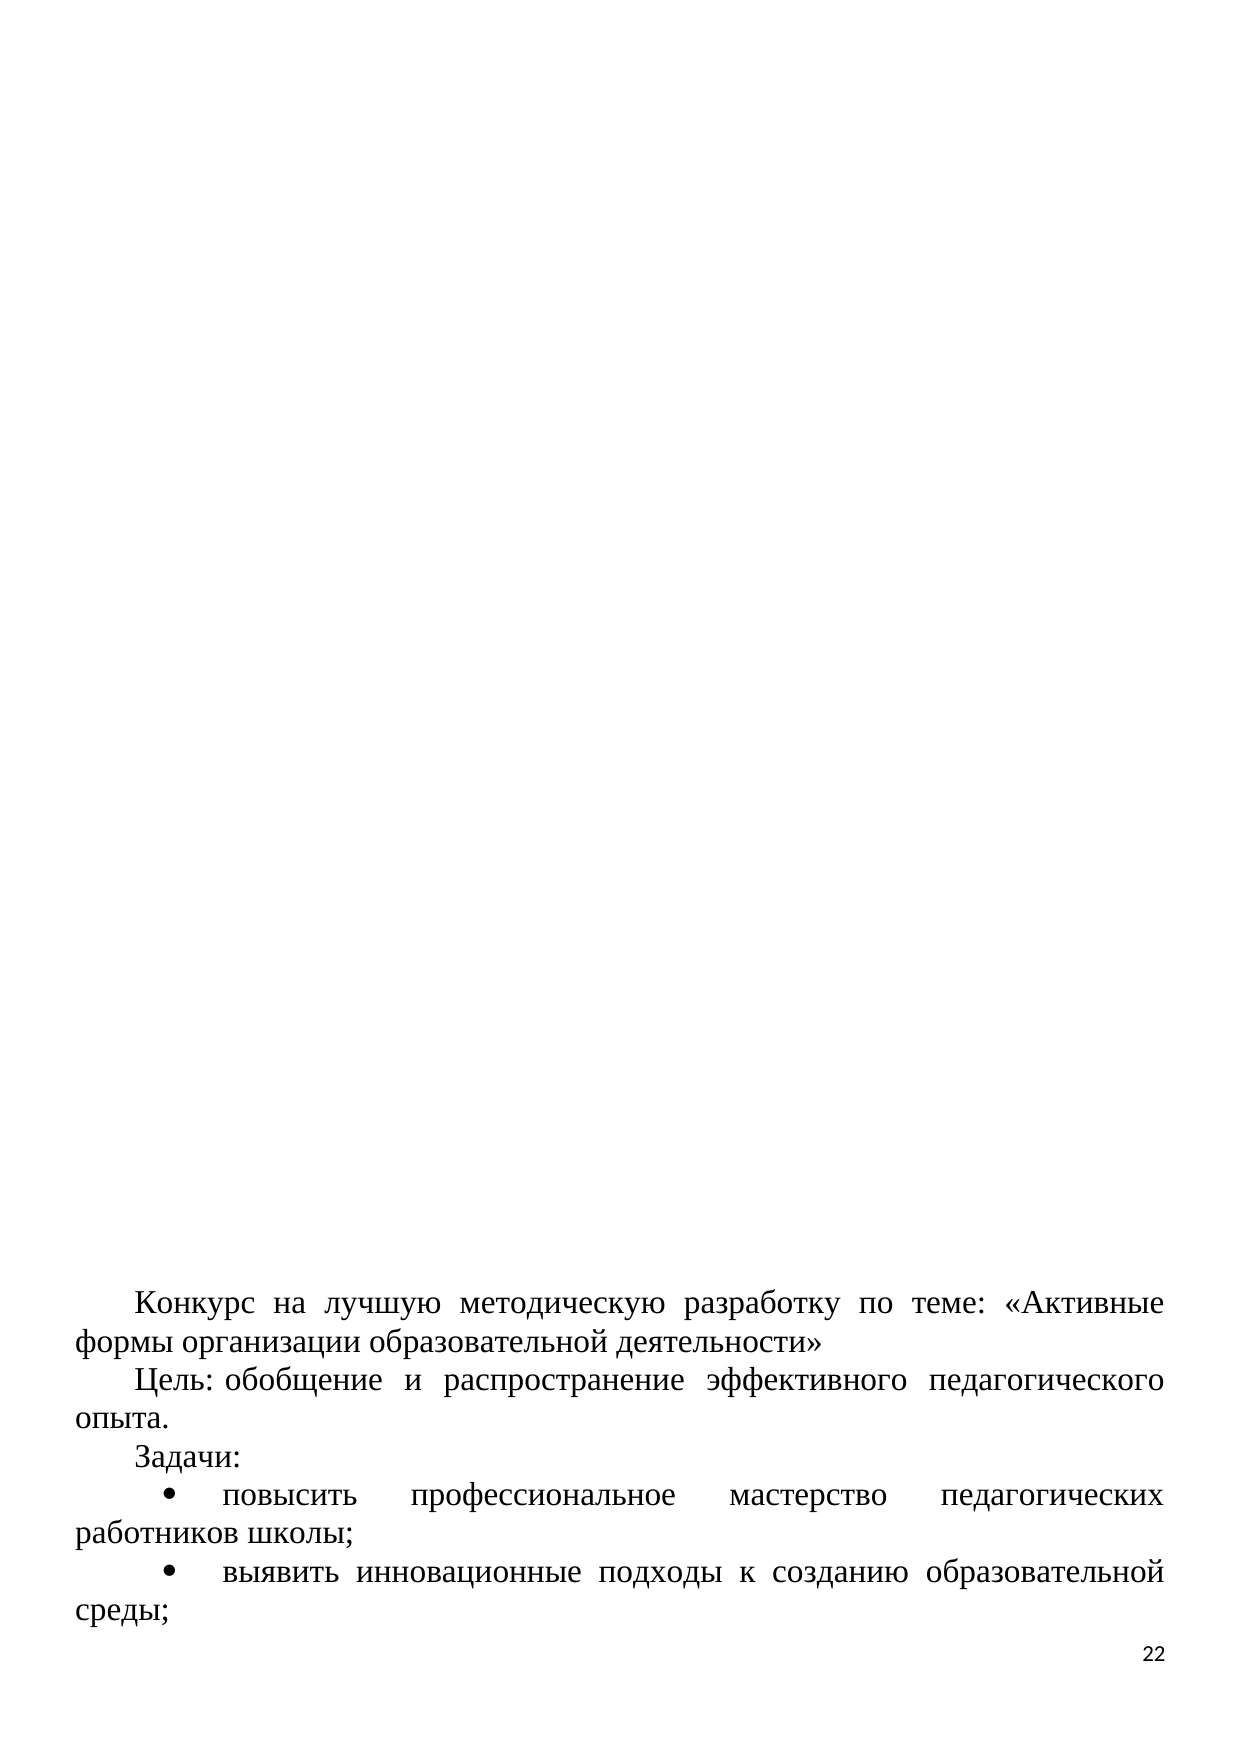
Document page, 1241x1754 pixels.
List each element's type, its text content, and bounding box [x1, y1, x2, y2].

list повысить профессиональное мастерство педагогических работников школы; [75, 1474, 1165, 1551]
text Задачи: [75, 1436, 1165, 1474]
list выявить инновационные подходы к созданию образовательной среды; [75, 1551, 1165, 1627]
text Конкурс на лучшую методическую разработку по теме: «Активные формы организации образовательной деятельности» [75, 1282, 1165, 1359]
text Цель: обобщение и распространение эффективного педагогического опыта. [75, 1359, 1165, 1436]
